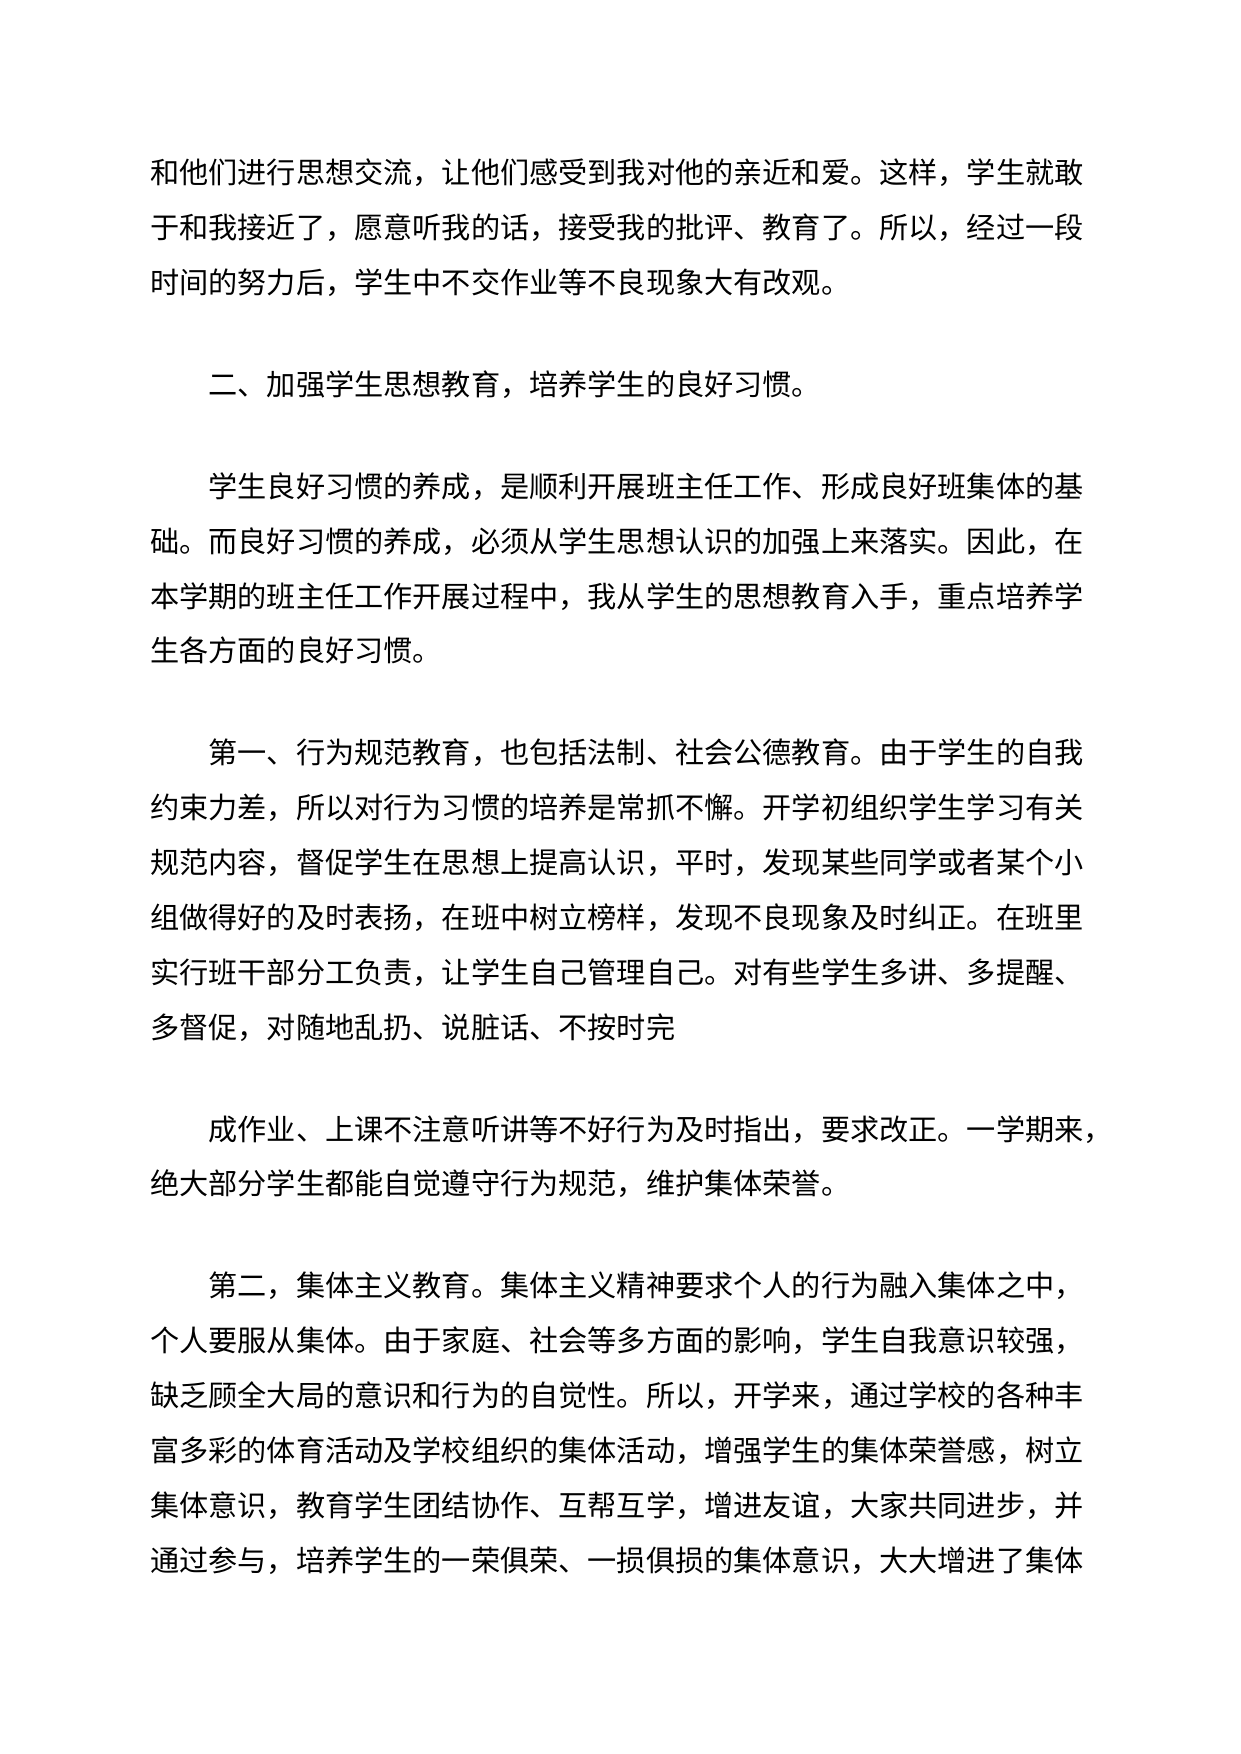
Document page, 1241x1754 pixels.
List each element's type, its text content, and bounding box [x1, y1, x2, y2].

text 二、加强学生思想教育，培养学生的良好习惯。 [150, 362, 1090, 404]
text 第一、行为规范教育，也包括法制、社会公德教育。由于学生的自我约束力差，所以对行为习惯的培养是常抓不懈。开学初组织学生学习有关规范内容，督促学生在思想上提高认识，平时，发现某些同学或者某个小组做得好的及时表扬，在班中树立榜样，发现不良现象及时纠正。在班里实行班干部分工负责，让学生自己管理自己。对有些学生多讲、多提醒、多督促，对随地乱扔、说脏话、不按时完 [150, 730, 1090, 1047]
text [150, 150, 1090, 302]
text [150, 1263, 1090, 1579]
text 学生良好习惯的养成，是顺利开展班主任工作、形成良好班集体的基础。而良好习惯的养成，必须从学生思想认识的加强上来落实。因此，在本学期的班主任工作开展过程中，我从学生的思想教育入手，重点培养学生各方面的良好习惯。 [150, 463, 1090, 670]
text 成作业、上课不注意听讲等不好行为及时指出，要求改正。一学期来，绝大部分学生都能自觉遵守行为规范，维护集体荣誉。 [150, 1106, 1090, 1203]
